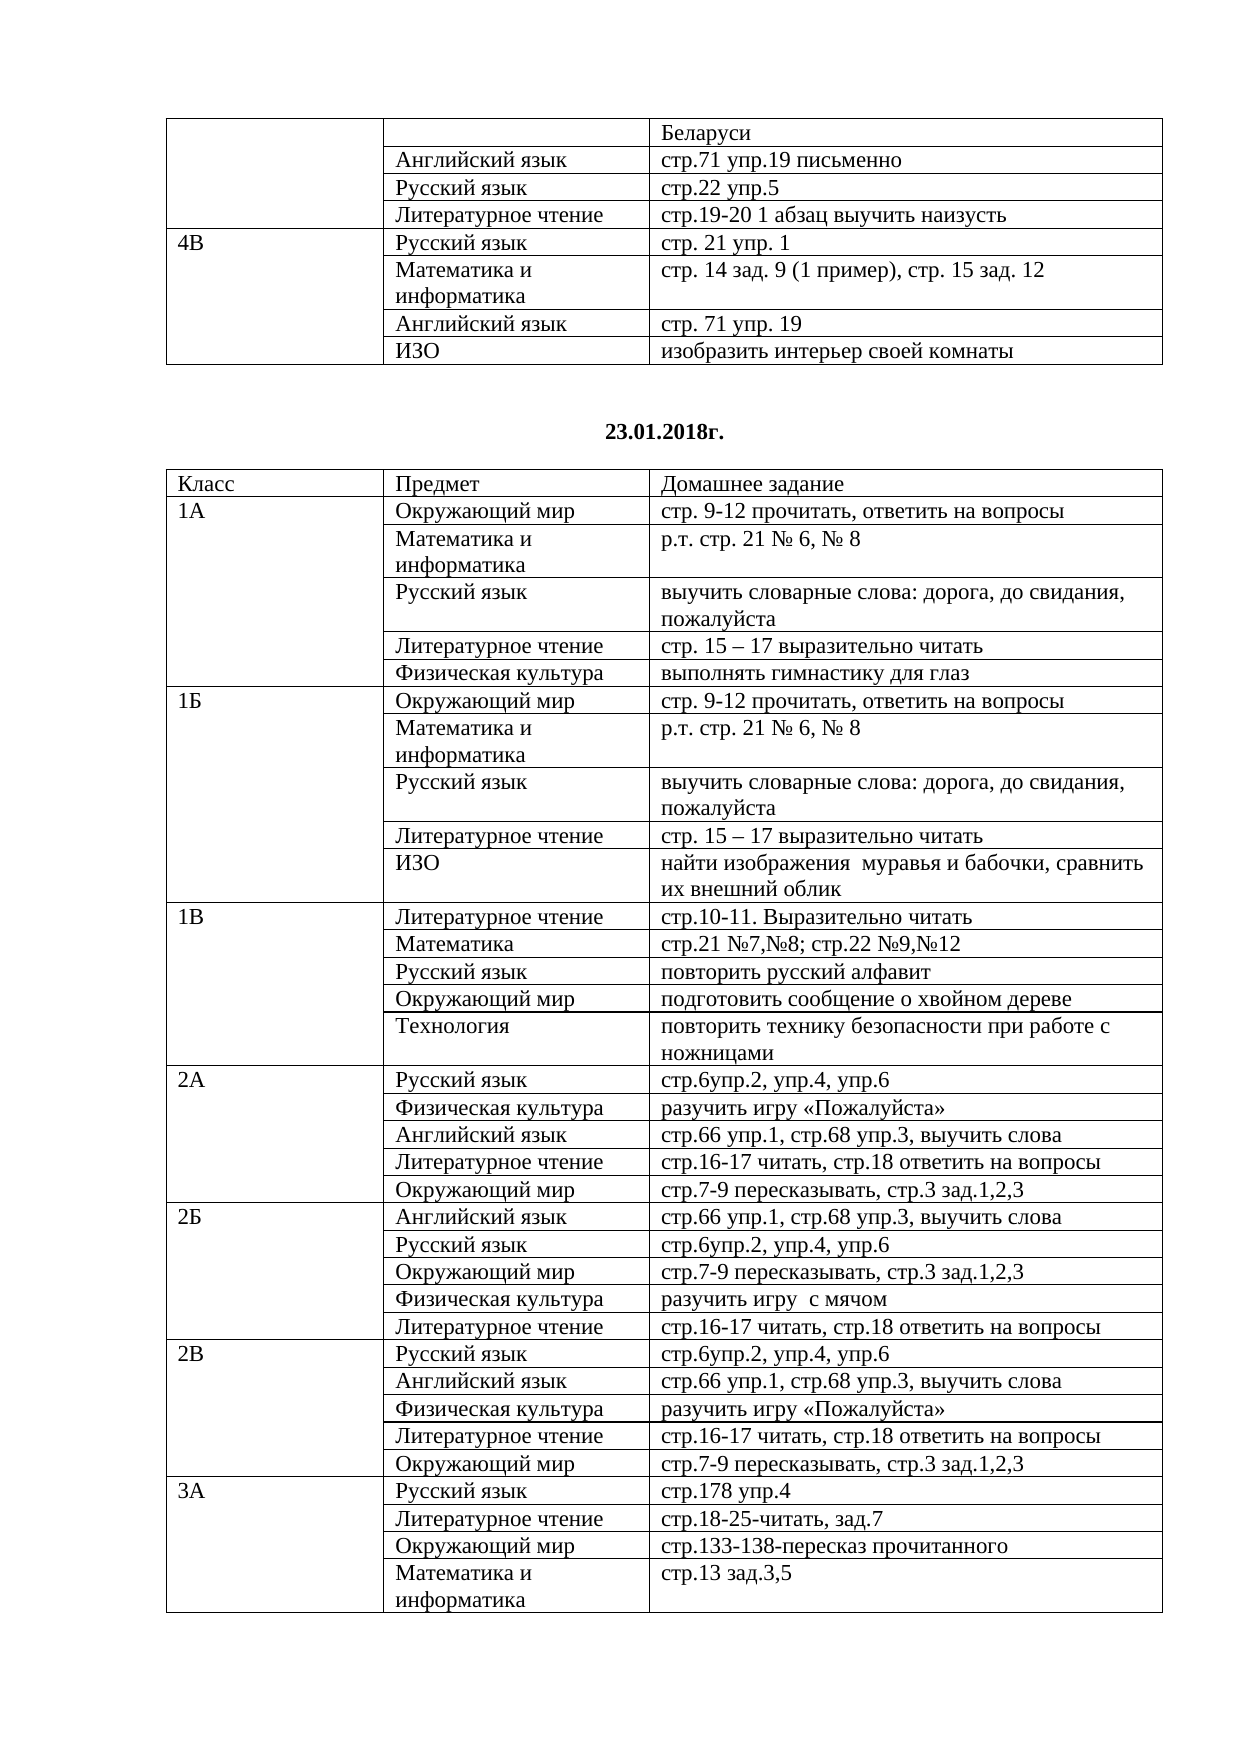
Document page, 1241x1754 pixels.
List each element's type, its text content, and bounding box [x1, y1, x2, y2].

table_cell стр. 15 – 17 выразительно читать [650, 632, 1162, 658]
table_cell Английский язык [384, 147, 649, 173]
table_cell разучить игру с мячом [650, 1285, 1162, 1312]
table_cell р.т. стр. 21 № 6, № 8 [650, 525, 1162, 577]
table_cell Математика и информатика [384, 714, 649, 767]
table_cell ИЗО [384, 849, 649, 902]
table_cell Музыка [384, 119, 649, 146]
table_cell Литературное чтение [384, 632, 649, 658]
table_cell Русский язык [384, 1477, 649, 1503]
table_cell стр. 9-12 прочитать, ответить на вопросы [650, 497, 1162, 523]
table_cell найти изображения муравья и бабочки, сравнить их внешний облик [650, 849, 1162, 902]
table_cell Окружающий мир [384, 1258, 649, 1284]
table_cell стр.178 упр.4 [650, 1477, 1162, 1503]
table_cell Окружающий мир [384, 1450, 649, 1476]
table_cell Математика и информатика [384, 1559, 649, 1612]
table_cell разучить игру «Пожалуйста» [650, 1094, 1162, 1120]
table_cell Русский язык [384, 1066, 649, 1093]
table_cell стр.16-17 читать, стр.18 ответить на вопросы [650, 1149, 1162, 1175]
table_cell стр. 71 упр. 19 [650, 310, 1162, 336]
table_cell Математика [384, 930, 649, 957]
table_cell стр.6упр.2, упр.4, упр.6 [650, 1340, 1162, 1367]
table_cell стр.21 №7,№8; стр.22 №9,№12 [650, 930, 1162, 957]
table_cell Литературное чтение [384, 1149, 649, 1175]
table_cell Литературное чтение [384, 1505, 649, 1531]
table_cell Русский язык [384, 1231, 649, 1257]
table_cell стр. 9-12 прочитать, ответить на вопросы [650, 687, 1162, 713]
table_cell Физическая культура [384, 1395, 649, 1421]
table_cell стр.10-11. Выразительно читать [650, 903, 1162, 929]
table_cell Физическая культура [384, 1285, 649, 1312]
table_cell Русский язык [384, 1340, 649, 1367]
table_cell Окружающий мир [384, 985, 649, 1011]
text 23.01.2018г. [177, 418, 1152, 444]
table_cell стр.6упр.2, упр.4, упр.6 [650, 1066, 1162, 1093]
table_cell повторить русский алфавит [650, 958, 1162, 984]
table_cell Технология [384, 1013, 649, 1065]
table_cell стр. 21 упр. 1 [650, 229, 1162, 255]
table_cell Математика и информатика [384, 256, 649, 309]
table_cell подготовить сообщение о хвойном дереве [650, 985, 1162, 1011]
table_cell р.т. стр. 21 № 6, № 8 [650, 714, 1162, 767]
table_cell стр.133-138-пересказ прочитанного [650, 1532, 1162, 1558]
table_cell Литературное чтение [384, 201, 649, 228]
table_cell Окружающий мир [384, 497, 649, 523]
table_cell выполнять гимнастику для глаз [650, 660, 1162, 686]
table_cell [650, 119, 1162, 146]
table_cell стр.16-17 читать, стр.18 ответить на вопросы [650, 1313, 1162, 1339]
table_cell Литературное чтение [384, 1423, 649, 1449]
table_cell стр. 14 зад. 9 (1 пример), стр. 15 зад. 12 [650, 256, 1162, 309]
table_cell стр.7-9 пересказывать, стр.3 зад.1,2,3 [650, 1450, 1162, 1476]
table_cell Русский язык [384, 174, 649, 200]
table_cell Физическая культура [384, 660, 649, 686]
table_cell изобразить интерьер своей комнаты [650, 337, 1162, 364]
table_cell Литературное чтение [384, 822, 649, 848]
table_cell стр.7-9 пересказывать, стр.3 зад.1,2,3 [650, 1258, 1162, 1284]
table_header Класс [167, 470, 383, 496]
table_cell 3А [167, 1477, 383, 1612]
table_cell Английский язык [384, 1368, 649, 1394]
table_cell 1А [167, 497, 383, 686]
table_cell стр.66 упр.1, стр.68 упр.3, выучить слова [650, 1203, 1162, 1229]
table_cell Математика и информатика [384, 525, 649, 577]
table_cell стр.19-20 1 абзац выучить наизусть [650, 201, 1162, 228]
table_cell 1Б [167, 687, 383, 902]
table_header Предмет [384, 470, 649, 496]
table_cell Литературное чтение [384, 903, 649, 929]
table_cell стр.66 упр.1, стр.68 упр.3, выучить слова [650, 1121, 1162, 1147]
table_cell Литературное чтение [384, 1313, 649, 1339]
table_cell 4Б [167, 119, 383, 228]
table_cell 4В [167, 229, 383, 364]
table_cell Окружающий мир [384, 1532, 649, 1558]
table_cell стр.71 упр.19 письменно [650, 147, 1162, 173]
table_cell повторить технику безопасности при работе с ножницами [650, 1013, 1162, 1065]
table_cell Русский язык [384, 578, 649, 631]
table_cell Физическая культура [384, 1094, 649, 1120]
table_cell Русский язык [384, 958, 649, 984]
table_header Домашнее задание [650, 470, 1162, 496]
table_cell Английский язык [384, 1203, 649, 1229]
table_cell Английский язык [384, 1121, 649, 1147]
table_cell 2Б [167, 1203, 383, 1339]
table_cell 1В [167, 903, 383, 1065]
table_cell Русский язык [384, 768, 649, 821]
table_cell выучить словарные слова: дорога, до свидания, пожалуйста [650, 578, 1162, 631]
table_cell 2А [167, 1066, 383, 1202]
table_cell стр.66 упр.1, стр.68 упр.3, выучить слова [650, 1368, 1162, 1394]
table_cell Окружающий мир [384, 687, 649, 713]
table_cell стр.13 зад.3,5 [650, 1559, 1162, 1612]
table_cell стр.16-17 читать, стр.18 ответить на вопросы [650, 1423, 1162, 1449]
table_cell разучить игру «Пожалуйста» [650, 1395, 1162, 1421]
table_cell ИЗО [384, 337, 649, 364]
table_cell Окружающий мир [384, 1176, 649, 1202]
table_cell стр.18-25-читать, зад.7 [650, 1505, 1162, 1531]
table_cell Английский язык [384, 310, 649, 336]
table_cell стр.22 упр.5 [650, 174, 1162, 200]
table_cell Русский язык [384, 229, 649, 255]
table_cell стр. 15 – 17 выразительно читать [650, 822, 1162, 848]
table_cell стр.6упр.2, упр.4, упр.6 [650, 1231, 1162, 1257]
table_cell выучить словарные слова: дорога, до свидания, пожалуйста [650, 768, 1162, 821]
table_cell 2В [167, 1340, 383, 1476]
table_cell стр.7-9 пересказывать, стр.3 зад.1,2,3 [650, 1176, 1162, 1202]
